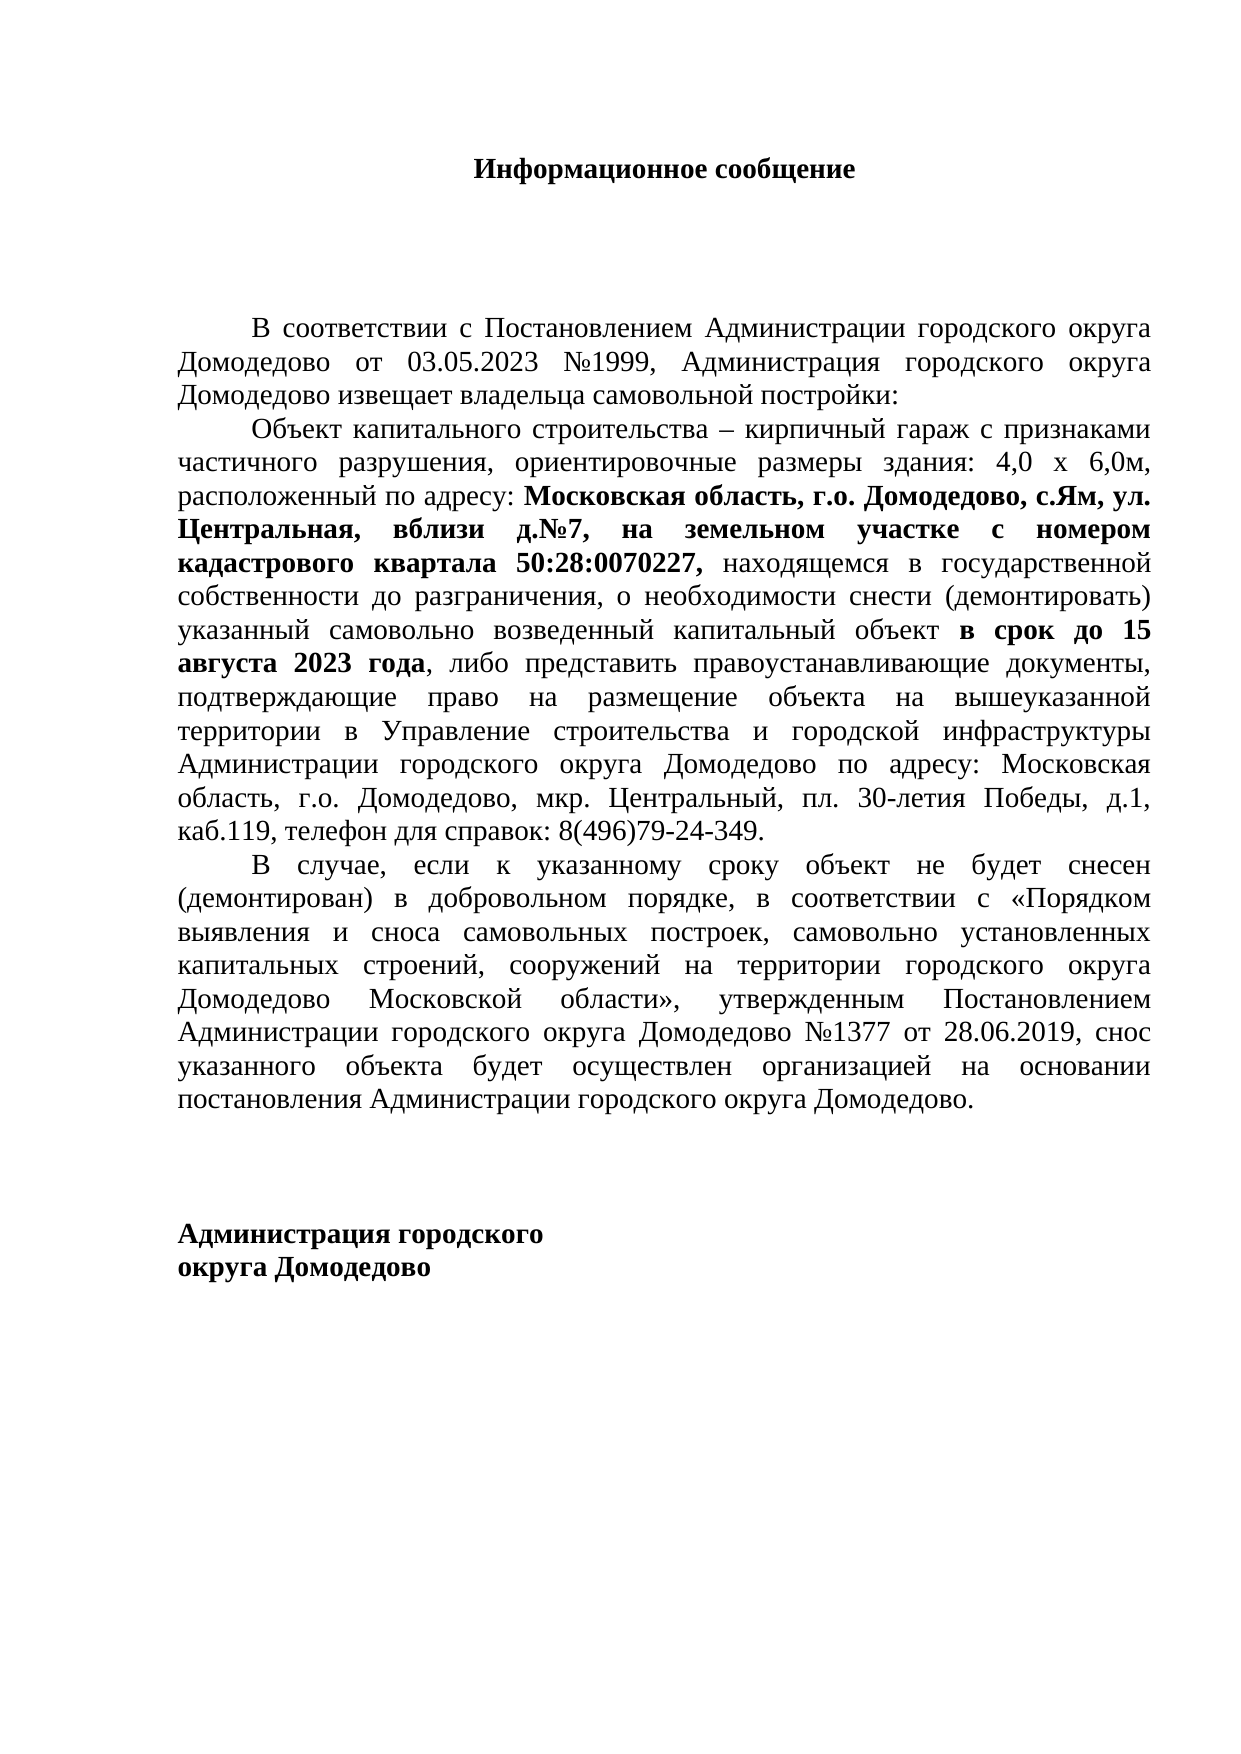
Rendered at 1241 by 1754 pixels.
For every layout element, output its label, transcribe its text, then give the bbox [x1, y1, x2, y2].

text В соответствии с Постановлением Администрации городского округа Домодедово от 03.05.2023 №1999, Администрация городского округа Домодедово извещает владельца самовольной постройки: [177, 310, 1152, 411]
text округа Домодедово [177, 1249, 1152, 1283]
text Объект капитального строительства – кирпичный гараж с признаками частичного разрушения, ориентировочные размеры здания: 4,0 х 6,0м, расположенный по адресу: Московская область, г.о. Домодедово, с.Ям, ул. Центральная, вблизи д.№7, на земельном участке с номером кадастрового квартала 50:28:0070227, находящемся в государственной собственности до разграничения, о необходимости снести (демонтировать) указанный самовольно возведенный капитальный объект в срок до 15 августа 2023 года, либо представить правоустанавливающие документы, подтверждающие право на размещение объекта на вышеуказанной территории в Управление строительства и городской инфраструктуры Администрации городского округа Домодедово по адресу: Московская область, г.о. Домодедово, мкр. Центральный, пл. 30-летия Победы, д.1, каб.119, телефон для справок: 8(496)79-24-349. [177, 411, 1152, 847]
text В случае, если к указанному сроку объект не будет снесен (демонтирован) в добровольном порядке, в соответствии с «Порядком выявления и сноса самовольных построек, самовольно установленных капитальных строений, сооружений на территории городского округа Домодедово Московской области», утвержденным Постановлением Администрации городского округа Домодедово №1377 от 28.06.2019, снос указанного объекта будет осуществлен организацией на основании постановления Администрации городского округа Домодедово. [177, 847, 1152, 1115]
text Администрация городского [177, 1216, 1152, 1249]
text Информационное сообщение [177, 152, 1152, 185]
